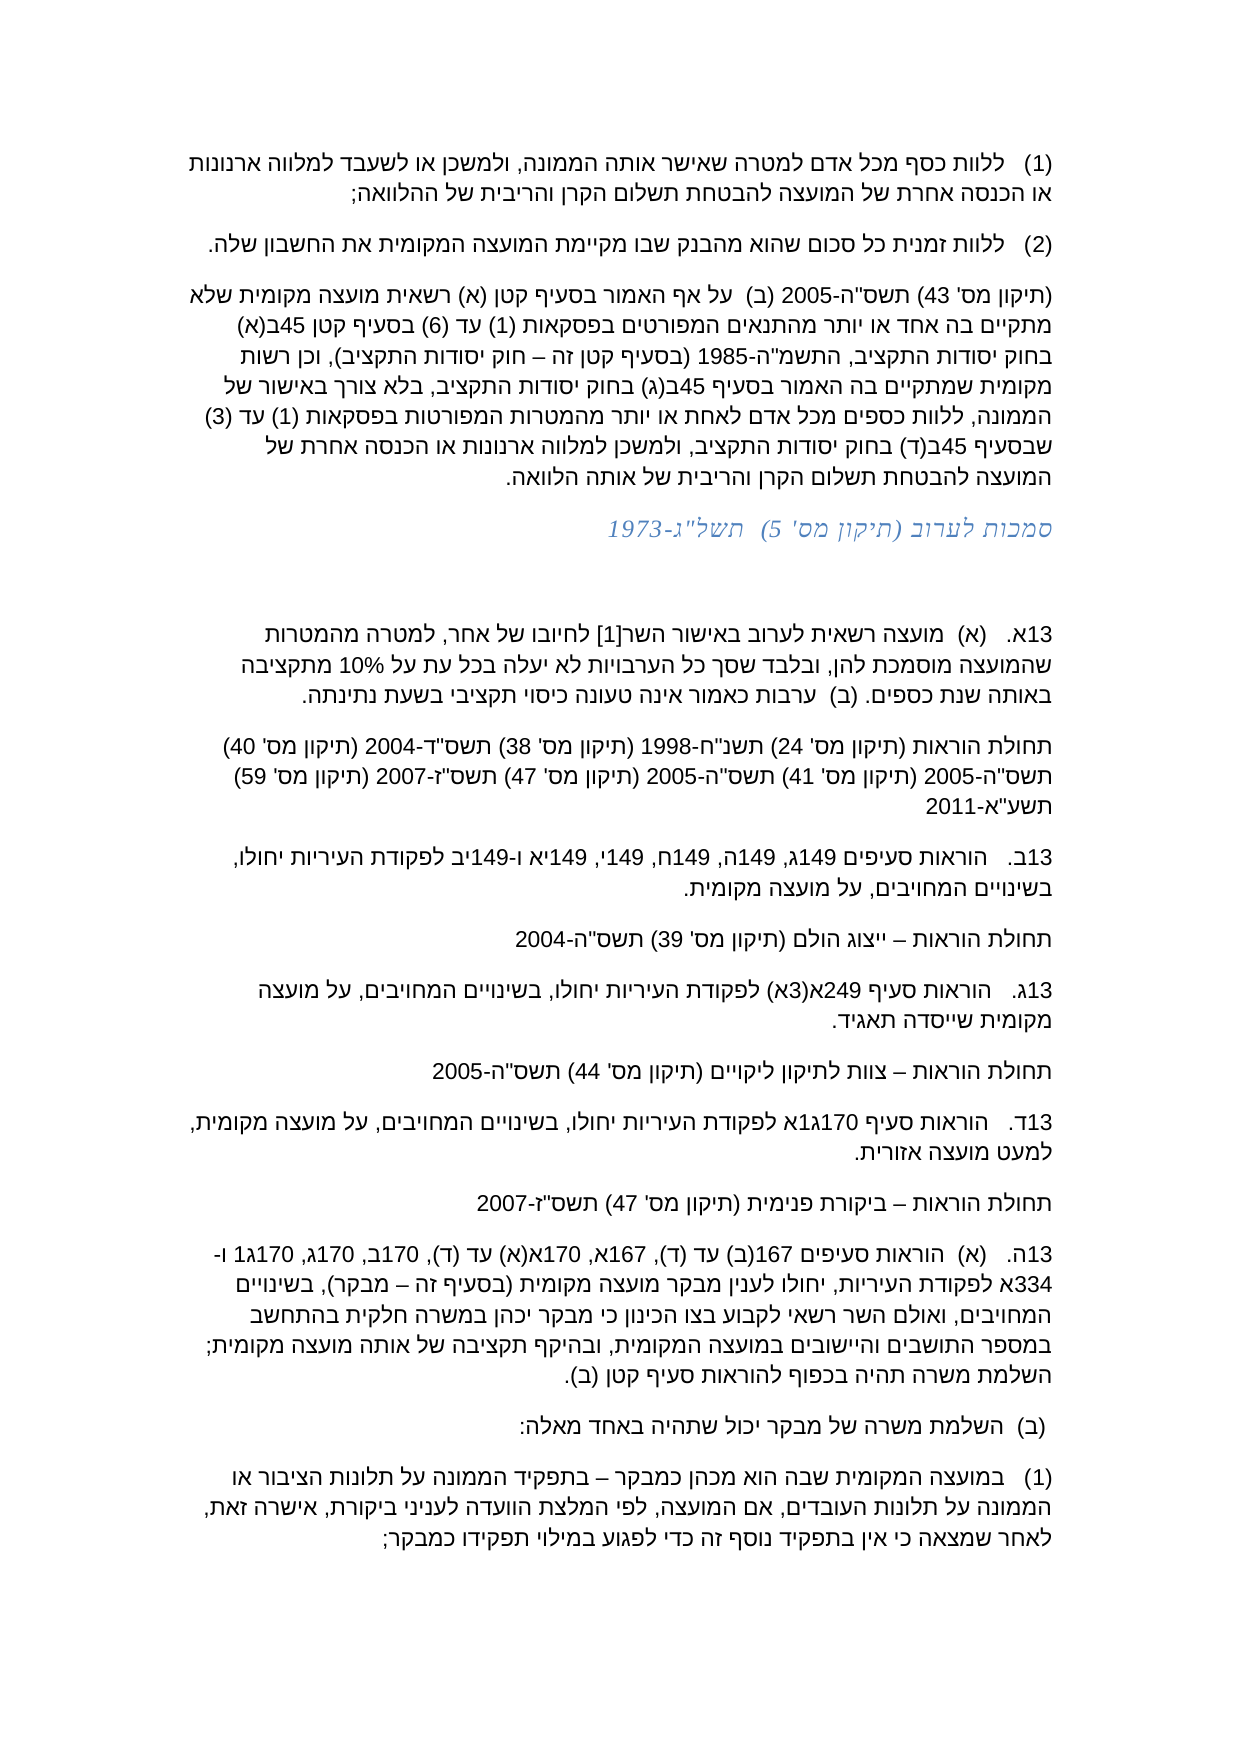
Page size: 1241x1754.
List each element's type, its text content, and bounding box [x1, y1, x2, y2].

text (1) במועצה המקומית שבה הוא מכהן כמבקר – בתפקיד הממונה על תלונות הציבור או הממונה על תלונות העובדים, אם המועצה, לפי המלצת הוועדה לעניני ביקורת, אישרה זאת, לאחר שמצאה כי אין בתפקיד נוסף זה כדי לפגוע במילוי תפקידו כמבקר; [187, 1464, 1053, 1551]
text תחולת הוראות – ביקורת פנימית (תיקון מס' 47) תשס"ז-2007 [187, 1190, 1053, 1217]
text (ב) השלמת משרה של מבקר יכול שתהיה באחד מאלה: [187, 1413, 1053, 1439]
text 13ב. הוראות סעיפים 149ג, 149ה, 149ח, 149י, 149יא ו-149יב לפקודת העיריות יחולו, בשינויים המחויבים, על מועצה מקומית. [187, 844, 1053, 901]
text תחולת הוראות – צוות לתיקון ליקויים (תיקון מס' 44) תשס"ה-2005 [187, 1058, 1053, 1084]
text (1) ללוות כסף מכל אדם למטרה שאישר אותה הממונה, ולמשכן או לשעבד למלווה ארנונות או הכנסה אחרת של המועצה להבטחת תשלום הקרן והריבית של ההלוואה; [187, 150, 1053, 207]
text 13ד. הוראות סעיף 170ג1א לפקודת העיריות יחולו, בשינויים המחויבים, על מועצה מקומית, למעט מועצה אזורית. [187, 1109, 1053, 1166]
text 13ג. הוראות סעיף 249א(3א) לפקודת העיריות יחולו, בשינויים המחויבים, על מועצה מקומית שייסדה תאגיד. [187, 977, 1053, 1033]
text תחולת הוראות (תיקון מס' 24) תשנ"ח-1998 (תיקון מס' 38) תשס"ד-2004 (תיקון מס' 40) תשס"ה-2005 (תיקון מס' 41) תשס"ה-2005 (תיקון מס' 47) תשס"ז-2007 (תיקון מס' 59) תשע"א-2011 [187, 733, 1053, 820]
text תחולת הוראות – ייצוג הולם (תיקון מס' 39) תשס"ה-2004 [187, 926, 1053, 952]
subtitle סמכות לערוב (תיקון מס' 5) תשל"ג-1973 [187, 514, 1053, 543]
text 13א. (א) מועצה רשאית לערוב באישור השר[1] לחיובו של אחר, למטרה מהמטרות שהמועצה מוסמכת להן, ובלבד שסך כל הערבויות לא יעלה בכל עת על 10% מתקציבה באותה שנת כספים. (ב) ערבות כאמור אינה טעונה כיסוי תקציבי בשעת נתינתה. [187, 621, 1053, 708]
text 13ה. (א) הוראות סעיפים 167(ב) עד (ד), 167א, 170א(א) עד (ד), 170ב, 170ג, 170ג1 ו-334א לפקודת העיריות, יחולו לענין מבקר מועצה מקומית (בסעיף זה – מבקר), בשינויים המחויבים, ואולם השר רשאי לקבוע בצו הכינון כי מבקר יכהן במשרה חלקית בהתחשב במספר התושבים והיישובים במועצה המקומית, ובהיקף תקציבה של אותה מועצה מקומית; השלמת משרה תהיה בכפוף להוראות סעיף קטן (ב). [187, 1241, 1053, 1388]
text (2) ללוות זמנית כל סכום שהוא מהבנק שבו מקיימת המועצה המקומית את החשבון שלה. [187, 231, 1053, 258]
text (תיקון מס' 43) תשס"ה-2005 (ב) על אף האמור בסעיף קטן (א) רשאית מועצה מקומית שלא מתקיים בה אחד או יותר מהתנאים המפורטים בפסקאות (1) עד (6) בסעיף קטן 45ב(א) בחוק יסודות התקציב, התשמ"ה-1985 (בסעיף קטן זה – חוק יסודות התקציב), וכן רשות מקומית שמתקיים בה האמור בסעיף 45ב(ג) בחוק יסודות התקציב, בלא צורך באישור של הממונה, ללוות כספים מכל אדם לאחת או יותר מהמטרות המפורטות בפסקאות (1) עד (3) שבסעיף 45ב(ד) בחוק יסודות התקציב, ולמשכן למלווה ארנונות או הכנסה אחרת של המועצה להבטחת תשלום הקרן והריבית של אותה הלוואה. [187, 282, 1053, 490]
